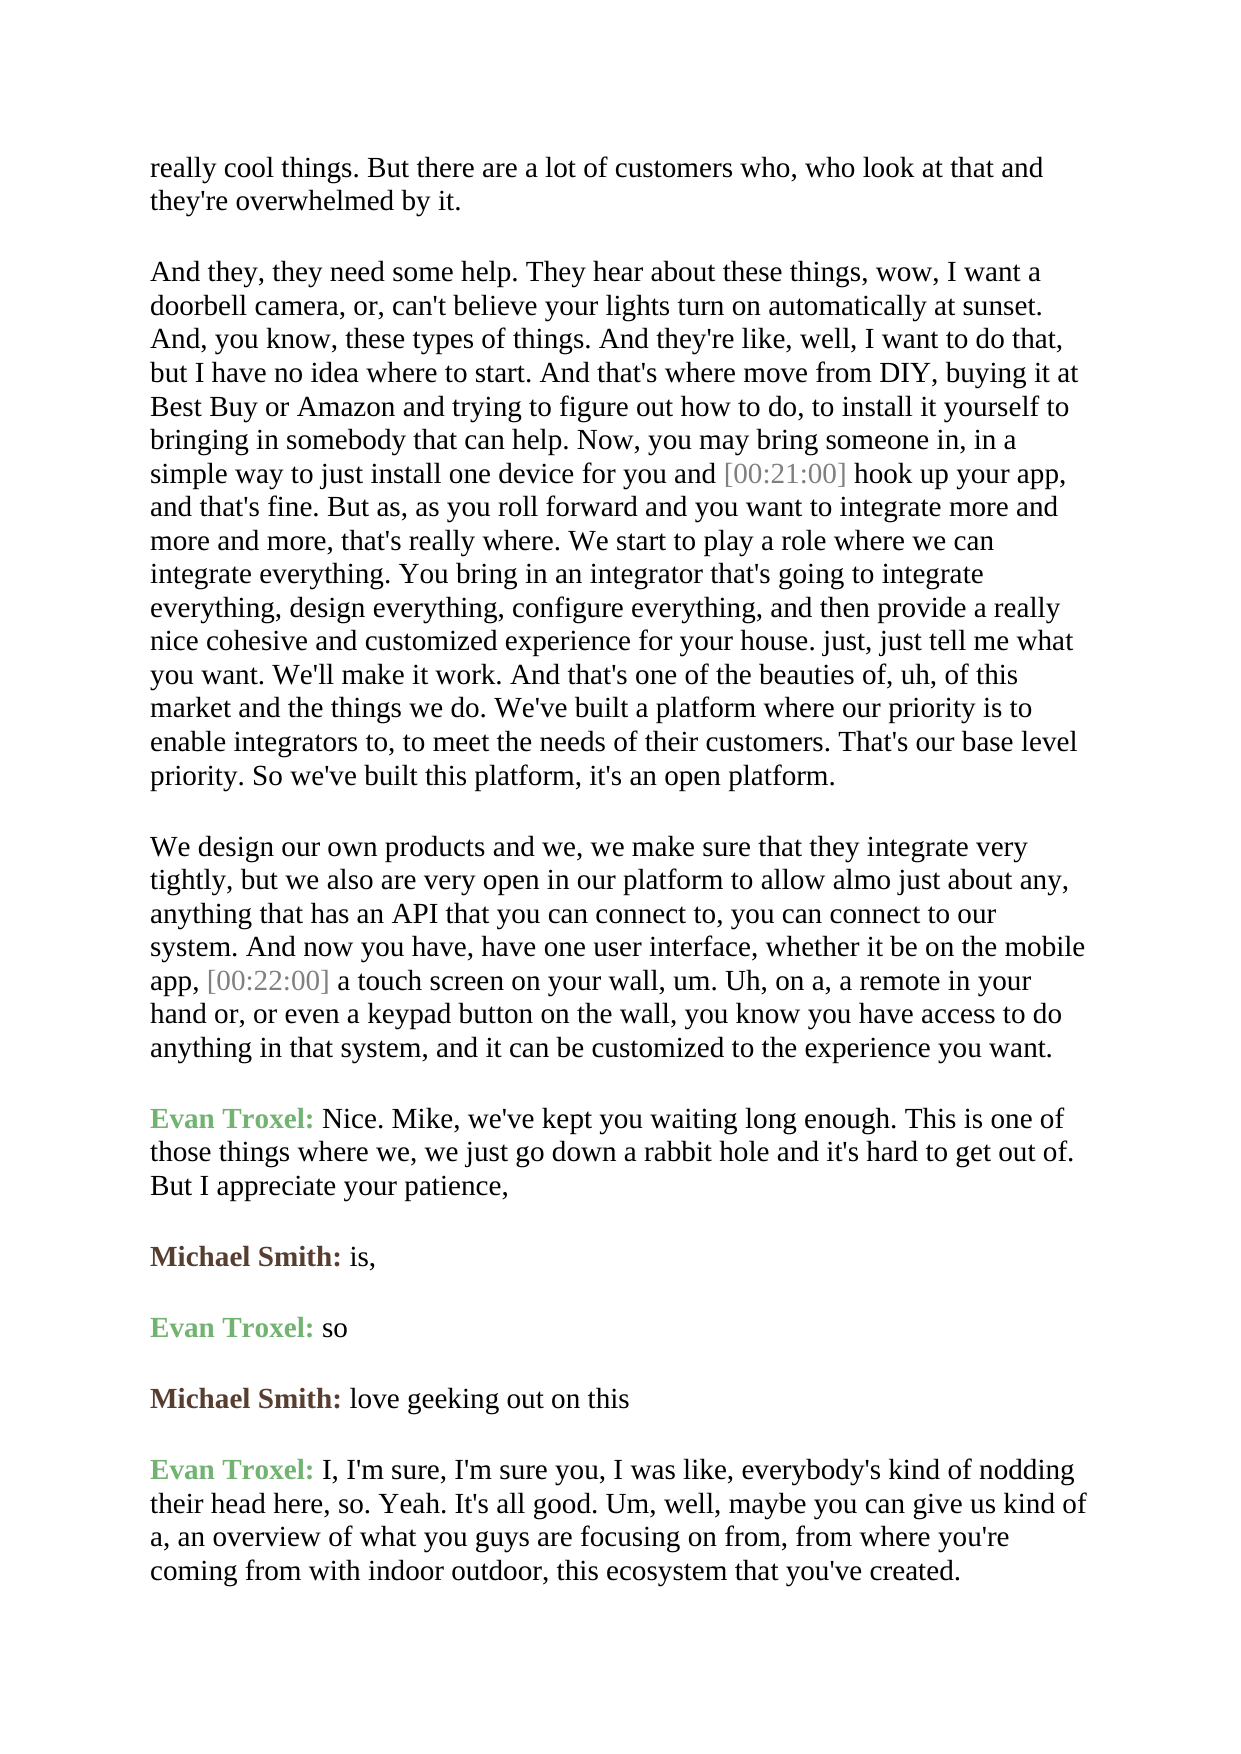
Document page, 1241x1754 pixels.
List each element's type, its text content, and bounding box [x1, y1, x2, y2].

text And they, they need some help. They hear about these things, wow, I want a doorbell camera, or, can't believe your lights turn on automatically at sunset. And, you know, these types of things. And they're like, well, I want to do that, but I have no idea where to start. And that's where move from DIY, buying it at Best Buy or Amazon and trying to figure out how to do, to install it yourself to bringing in somebody that can help. Now, you may bring someone in, in a simple way to just install one device for you and [00:21:00] hook up your app, and that's fine. But as, as you roll forward and you want to integrate more and more and more, that's really where. We start to play a role where we can integrate everything. You bring in an integrator that's going to integrate everything, design everything, configure everything, and then provide a really nice cohesive and customized experience for your house. just, just tell me what you want. We'll make it work. And that's one of the beauties of, uh, of this market and the things we do. We've built a platform where our priority is to enable integrators to, to meet the needs of their customers. That's our base level priority. So we've built this platform, it's an open platform. [150, 254, 1090, 791]
text Michael Smith: is, [150, 1239, 1090, 1273]
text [150, 150, 1090, 217]
text Evan Troxel: Nice. Mike, we've kept you waiting long enough. This is one of those things where we, we just go down a rabbit hole and it's hard to get out of. But I appreciate your patience, [150, 1101, 1090, 1202]
text We design our own products and we, we make sure that they integrate very tightly, but we also are very open in our platform to allow almo just about any, anything that has an API that you can connect to, you can connect to our system. And now you have, have one user interface, whether it be on the mobile app, [00:22:00] a touch screen on your wall, um. Uh, on a, a remote in your hand or, or even a keypad button on the wall, you know you have access to do anything in that system, and it can be customized to the experience you want. [150, 829, 1090, 1063]
text Michael Smith: love geeking out on this [150, 1381, 1090, 1415]
text Evan Troxel: so [150, 1310, 1090, 1344]
text Evan Troxel: I, I'm sure, I'm sure you, I was like, everybody's kind of nodding their head here, so. Yeah. It's all good. Um, well, maybe you can give us kind of a, an overview of what you guys are focusing on from, from where you're coming from with indoor outdoor, this ecosystem that you've created. [150, 1452, 1090, 1586]
